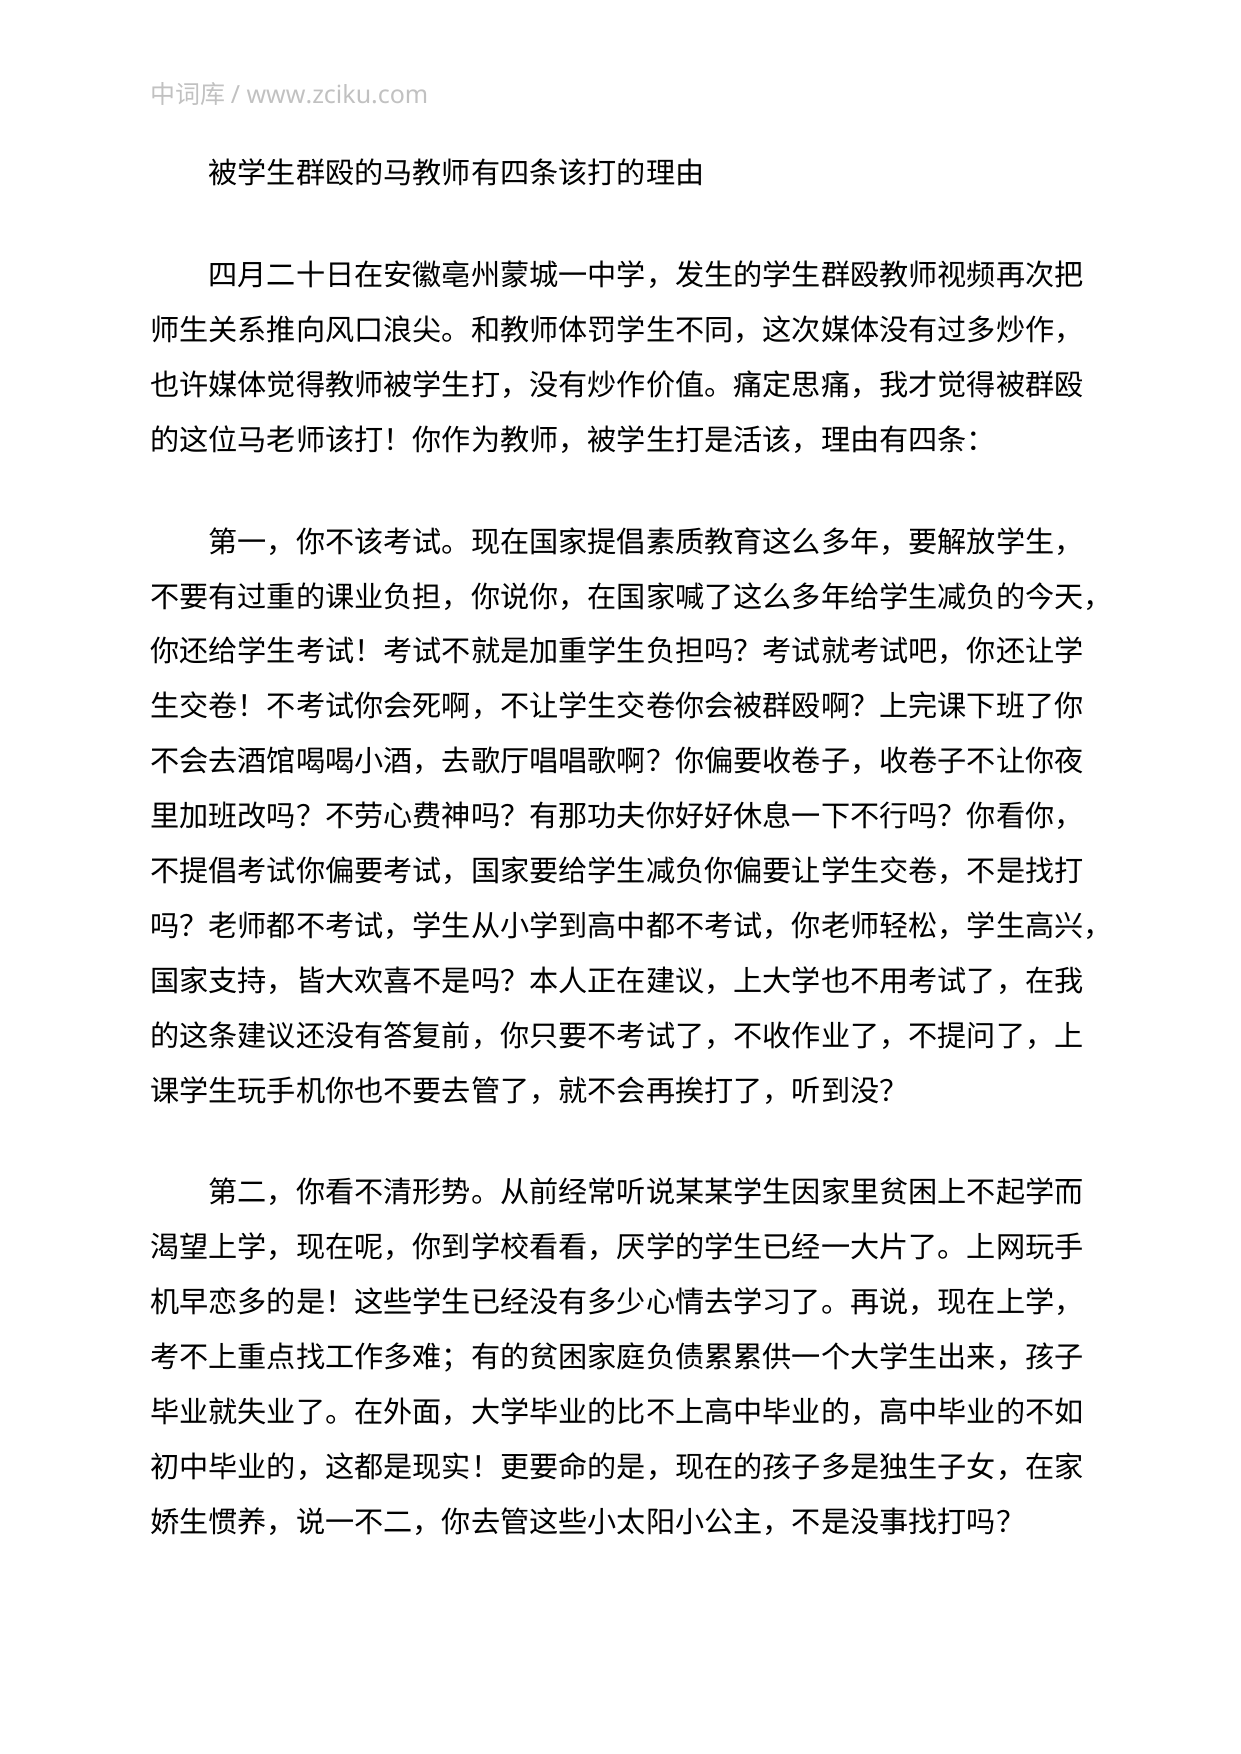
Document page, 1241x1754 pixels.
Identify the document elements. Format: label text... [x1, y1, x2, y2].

text 第一，你不该考试。现在国家提倡素质教育这么多年，要解放学生，不要有过重的课业负担，你说你，在国家喊了这么多年给学生减负的今天，你还给学生考试！考试不就是加重学生负担吗？考试就考试吧，你还让学生交卷！不考试你会死啊，不让学生交卷你会被群殴啊？上完课下班了你不会去酒馆喝喝小酒，去歌厅唱唱歌啊？你偏要收卷子，收卷子不让你夜里加班改吗？不劳心费神吗？有那功夫你好好休息一下不行吗？你看你，不提倡考试你偏要考试，国家要给学生减负你偏要让学生交卷，不是找打吗？老师都不考试，学生从小学到高中都不考试，你老师轻松，学生高兴，国家支持，皆大欢喜不是吗？本人正在建议，上大学也不用考试了，在我的这条建议还没有答复前，你只要不考试了，不收作业了，不提问了，上课学生玩手机你也不要去管了，就不会再挨打了，听到没？ [150, 518, 1090, 1109]
text 被学生群殴的马教师有四条该打的理由 [150, 150, 1090, 192]
text 第二，你看不清形势。从前经常听说某某学生因家里贫困上不起学而渴望上学，现在呢，你到学校看看，厌学的学生已经一大片了。上网玩手机早恋多的是！这些学生已经没有多少心情去学习了。再说，现在上学，考不上重点找工作多难；有的贫困家庭负债累累供一个大学生出来，孩子毕业就失业了。在外面，大学毕业的比不上高中毕业的，高中毕业的不如初中毕业的，这都是现实！更要命的是，现在的孩子多是独生子女，在家娇生惯养，说一不二，你去管这些小太阳小公主，不是没事找打吗？ [150, 1169, 1090, 1541]
text 四月二十日在安徽亳州蒙城一中学，发生的学生群殴教师视频再次把师生关系推向风口浪尖。和教师体罚学生不同，这次媒体没有过多炒作，也许媒体觉得教师被学生打，没有炒作价值。痛定思痛，我才觉得被群殴的这位马老师该打！你作为教师，被学生打是活该，理由有四条： [150, 252, 1090, 459]
